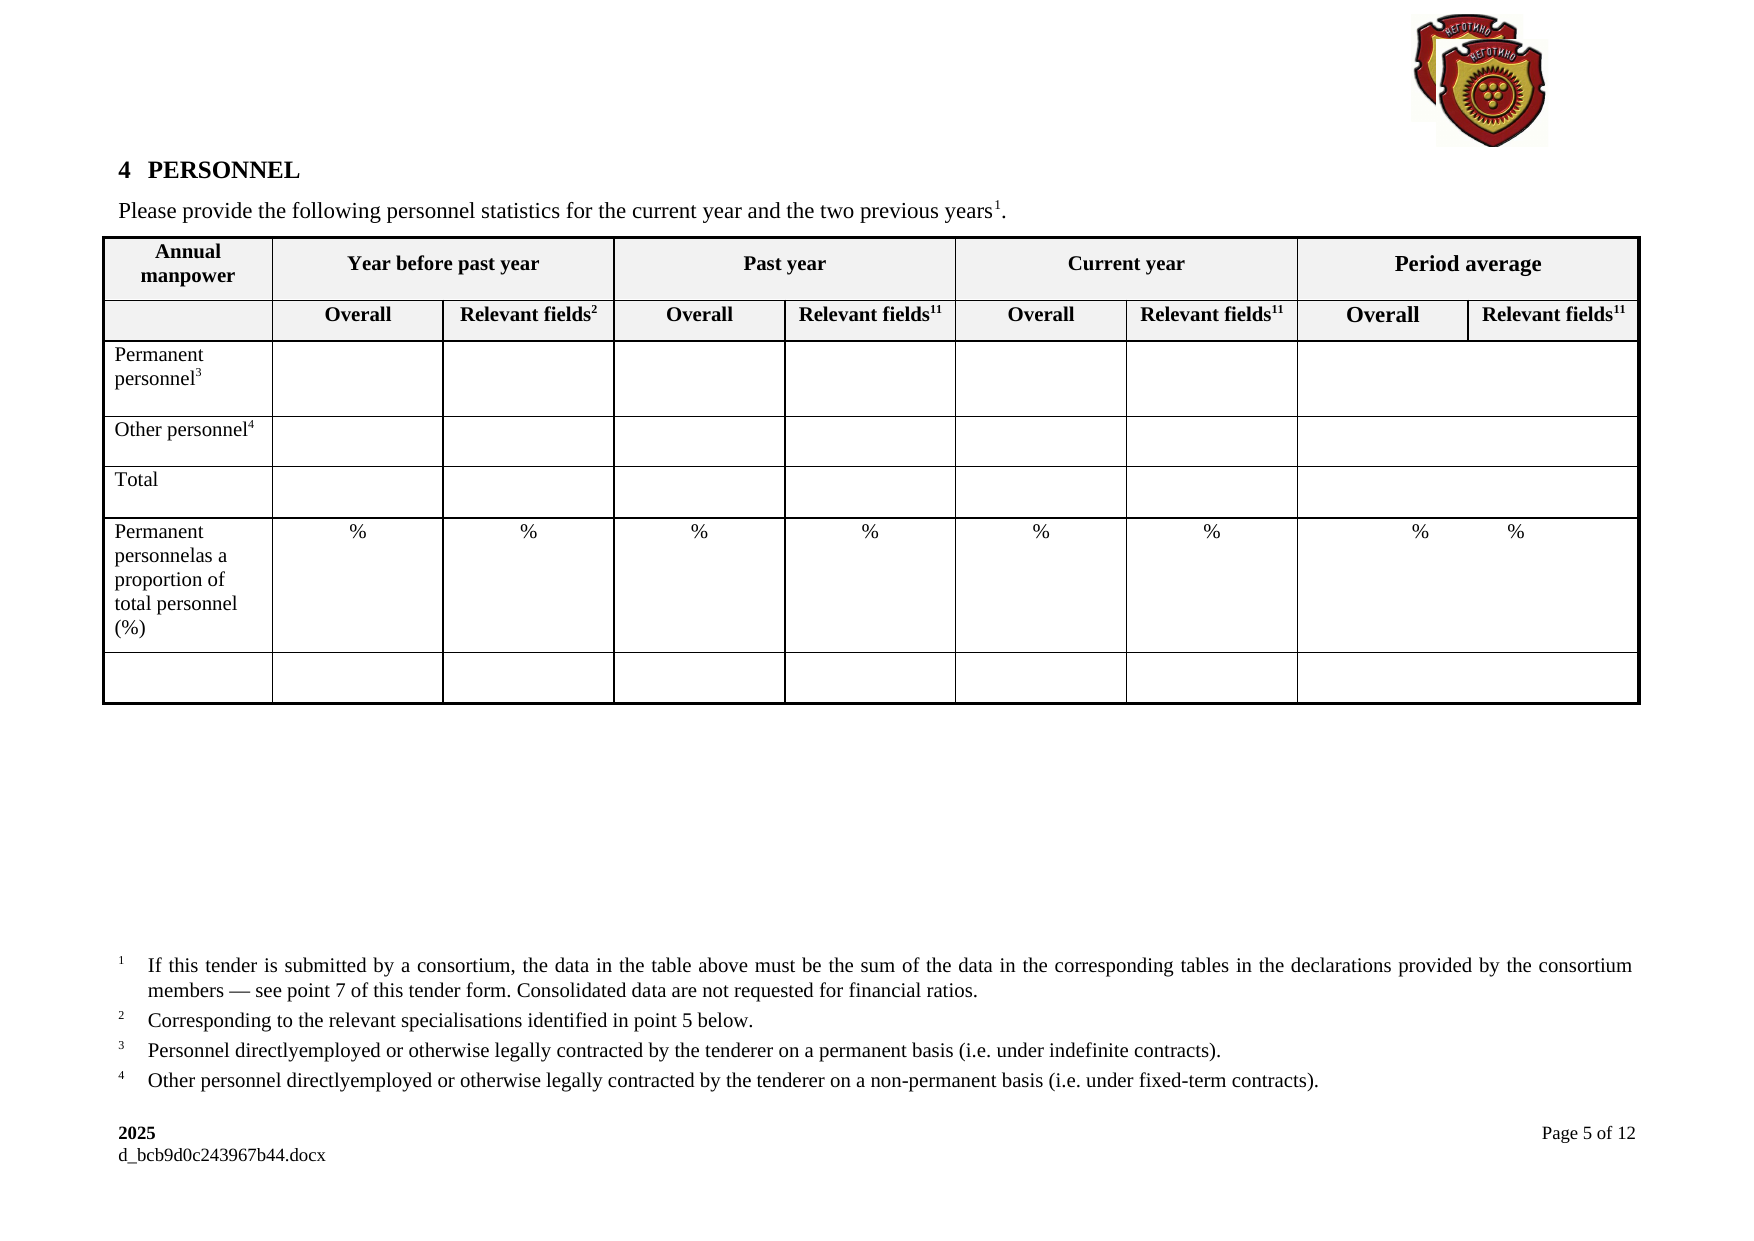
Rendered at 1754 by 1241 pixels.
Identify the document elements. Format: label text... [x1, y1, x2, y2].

table_cell [105, 301, 272, 340]
table_cell [956, 342, 1126, 416]
table_cell Overall [956, 301, 1126, 340]
table_cell [615, 653, 784, 702]
table_cell [615, 417, 784, 466]
picture [1411, 14, 1549, 147]
table_cell Overall [273, 301, 442, 340]
table_cell % [786, 519, 955, 652]
table_cell Permanent personnelas a proportion of total personnel (%) [105, 519, 272, 652]
table_cell Relevant fields11 [1469, 301, 1637, 340]
table_cell [1127, 467, 1297, 517]
table_header Period average [1298, 239, 1637, 299]
table_cell [444, 342, 613, 416]
table_cell [956, 417, 1126, 466]
table_cell Relevant fields11 [786, 301, 955, 340]
table_cell [273, 342, 442, 416]
table_cell % [1127, 519, 1297, 652]
table_cell [1298, 417, 1637, 466]
table_cell % [444, 519, 613, 652]
table_header Past year [615, 239, 955, 299]
table_cell [273, 653, 442, 702]
text Please provide the following personnel statistics for the current year and the two previous years. [118, 197, 1636, 223]
table_cell [105, 653, 272, 702]
table_cell Overall [1298, 301, 1467, 340]
table_cell Relevant fields11 [1127, 301, 1297, 340]
table_cell [786, 342, 955, 416]
table_cell [956, 467, 1126, 517]
table_header Year before past year [273, 239, 613, 299]
table_cell % % [1298, 519, 1637, 652]
table_cell [444, 417, 613, 466]
text 4 PERSONNEL [118, 156, 1636, 184]
table_cell Total [105, 467, 272, 517]
table_header Annual manpower [105, 239, 272, 299]
table_cell [444, 653, 613, 702]
table_cell Other personnel [105, 417, 272, 466]
table_cell [1127, 342, 1297, 416]
table_header Current year [956, 239, 1297, 299]
table_cell [786, 467, 955, 517]
table_cell [786, 653, 955, 702]
table_cell % [956, 519, 1126, 652]
table_cell Relevant fields [444, 301, 613, 340]
table_cell [444, 467, 613, 517]
table_cell [1127, 417, 1297, 466]
table_cell [956, 653, 1126, 702]
table_cell [1298, 467, 1637, 517]
table_cell [273, 417, 442, 466]
table_cell [615, 342, 784, 416]
table_cell [615, 467, 784, 517]
table_cell % [273, 519, 442, 652]
table_cell % [615, 519, 784, 652]
table_cell [1298, 653, 1637, 702]
table_cell Permanent personnel [105, 342, 272, 416]
table_cell [273, 467, 442, 517]
table_cell [1298, 342, 1637, 416]
table_cell [1127, 653, 1297, 702]
table_cell Overall [615, 301, 784, 340]
table_cell [786, 417, 955, 466]
